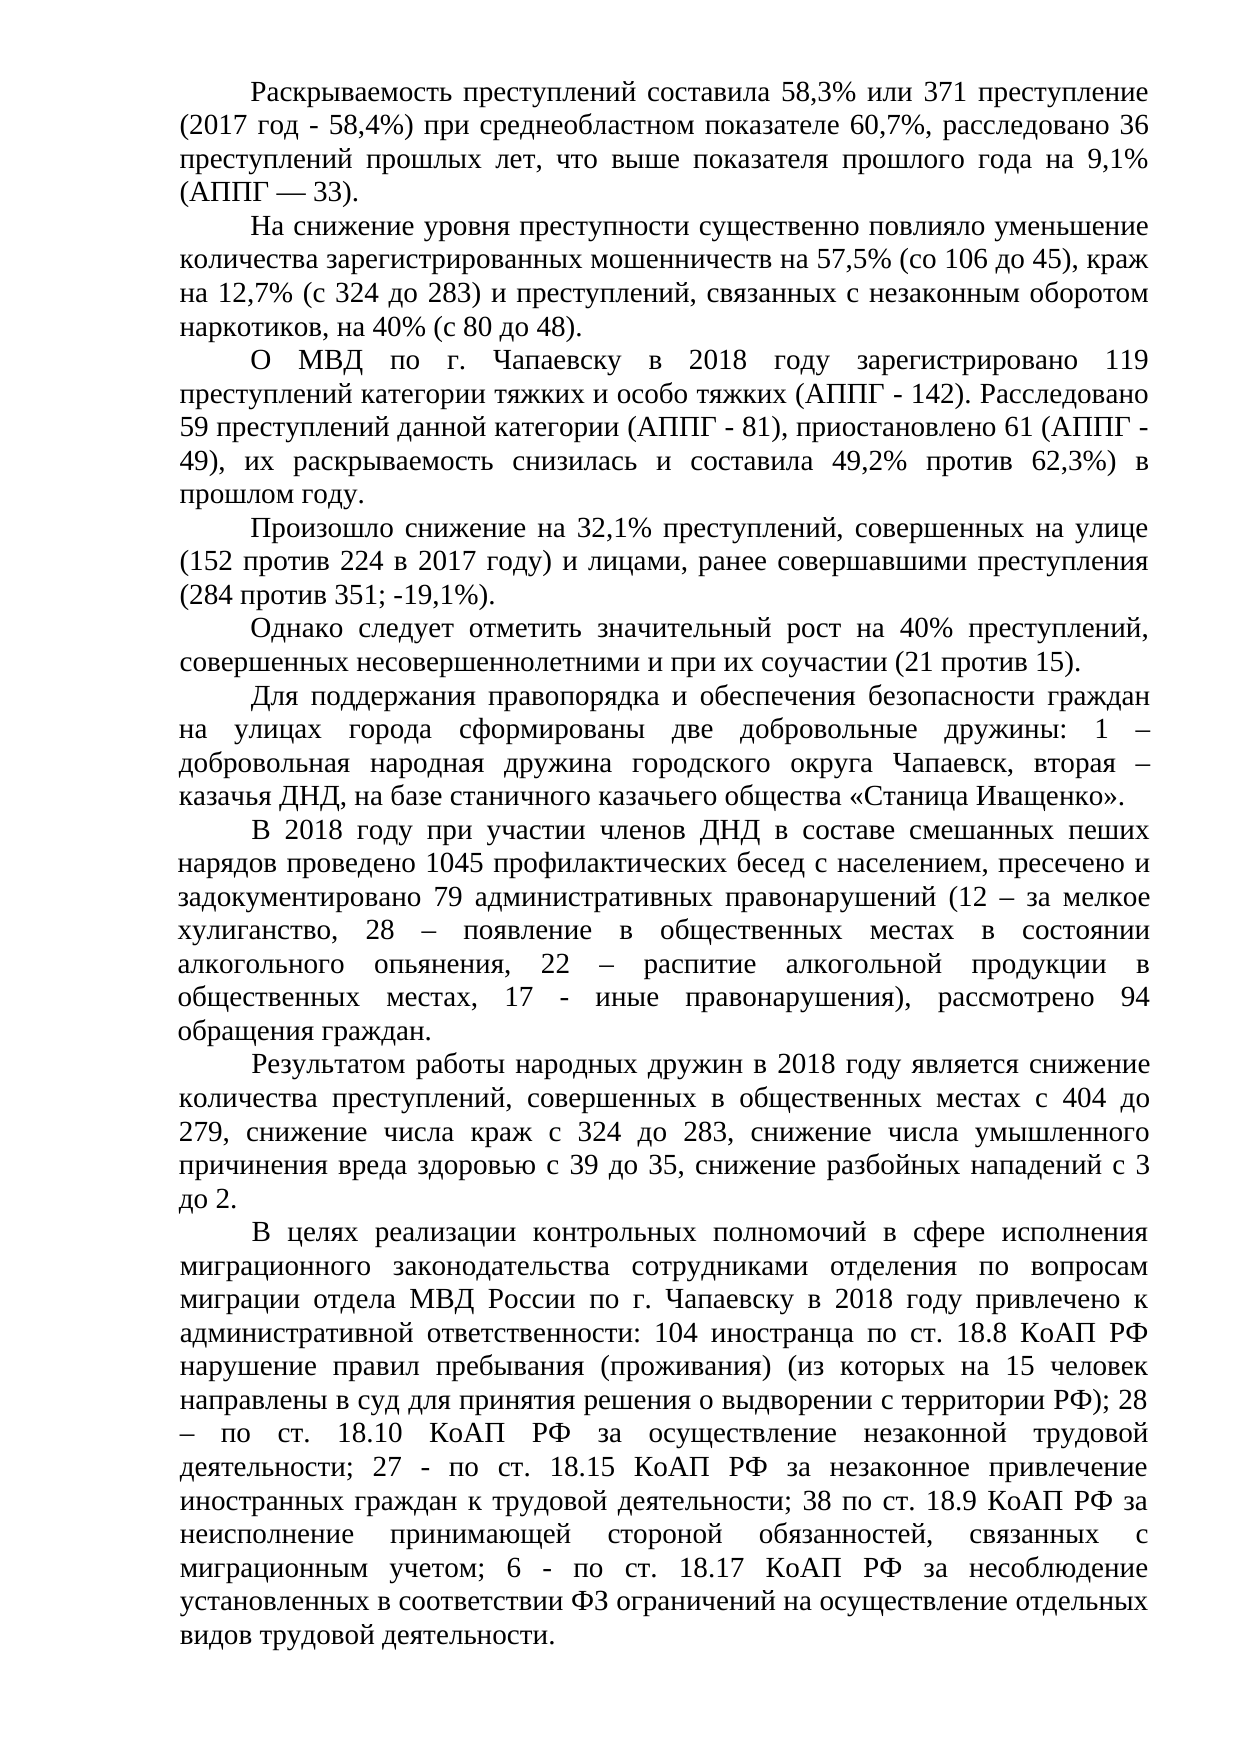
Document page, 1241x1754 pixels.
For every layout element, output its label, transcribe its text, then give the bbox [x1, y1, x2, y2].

text Раскрываемость преступлений составила 58,3% или 371 преступление (2017 год - 58,4%) при среднеобластном показателе 60,7%, расследовано 36 преступлений прошлых лет, что выше показателя прошлого года на 9,1% (АППГ — 33). [179, 74, 1149, 208]
list В 2018 году при участии членов ДНД в составе смешанных пеших нарядов проведено 1045 профилактических бесед с населением, пресечено и задокументировано 79 административных правонарушений (12 – за мелкое хулиганство, 28 – появление в общественных местах в состоянии алкогольного опьянения, 22 – распитие алкогольной продукции в общественных местах, 17 - иные правонарушения), рассмотрено 94 обращения граждан. [177, 812, 1151, 1047]
text Для поддержания правопорядка и обеспечения безопасности граждан на улицах города сформированы две добровольные дружины: 1 – добровольная народная дружина городского округа Чапаевск, вторая – казачья ДНД, на базе станичного казачьего общества «Станица Иващенко». [179, 678, 1151, 812]
text На снижение уровня преступности существенно повлияло уменьшение количества зарегистрированных мошенничеств на 57,5% (со 106 до 45), краж на 12,7% (с 324 до 283) и преступлений, связанных с незаконным оборотом наркотиков, на 40% (с 80 до 48). [179, 208, 1149, 342]
text В целях реализации контрольных полномочий в сфере исполнения миграционного законодательства сотрудниками отделения по вопросам миграции отдела МВД России по г. Чапаевску в 2018 году привлечено к административной ответственности: 104 иностранца по ст. 18.8 КоАП РФ нарушение правил пребывания (проживания) (из которых на 15 человек направлены в суд для принятия решения о выдворении с территории РФ); 28 – по ст. 18.10 КоАП РФ за осуществление незаконной трудовой деятельности; 27 - по ст. 18.15 КоАП РФ за незаконное привлечение иностранных граждан к трудовой деятельности; 38 по ст. 18.9 КоАП РФ за неисполнение принимающей стороной обязанностей, связанных с миграционным учетом; 6 - по ст. 18.17 КоАП РФ за несоблюдение установленных в соответствии ФЗ ограничений на осуществление отдельных видов трудовой деятельности. [179, 1214, 1149, 1650]
text Однако следует отметить значительный рост на 40% преступлений, совершенных несовершеннолетними и при их соучастии (21 против 15). [179, 611, 1149, 678]
text Результатом работы народных дружин в 2018 году является снижение количества преступлений, совершенных в общественных местах с 404 до 279, снижение числа краж с 324 до 283, снижение числа умышленного причинения вреда здоровью с 39 до 35, снижение разбойных нападений с 3 до 2. [179, 1047, 1151, 1214]
text О МВД по г. Чапаевску в 2018 году зарегистрировано 119 преступлений категории тяжких и особо тяжких (АППГ - 142). Расследовано 59 преступлений данной категории (АППГ - 81), приостановлено 61 (АППГ - 49), их раскрываемость снизилась и составила 49,2% против 62,3%) в прошлом году. [179, 342, 1149, 510]
text Произошло снижение на 32,1% преступлений, совершенных на улице (152 против 224 в 2017 году) и лицами, ранее совершавшими преступления (284 против 351; -19,1%). [179, 510, 1149, 611]
